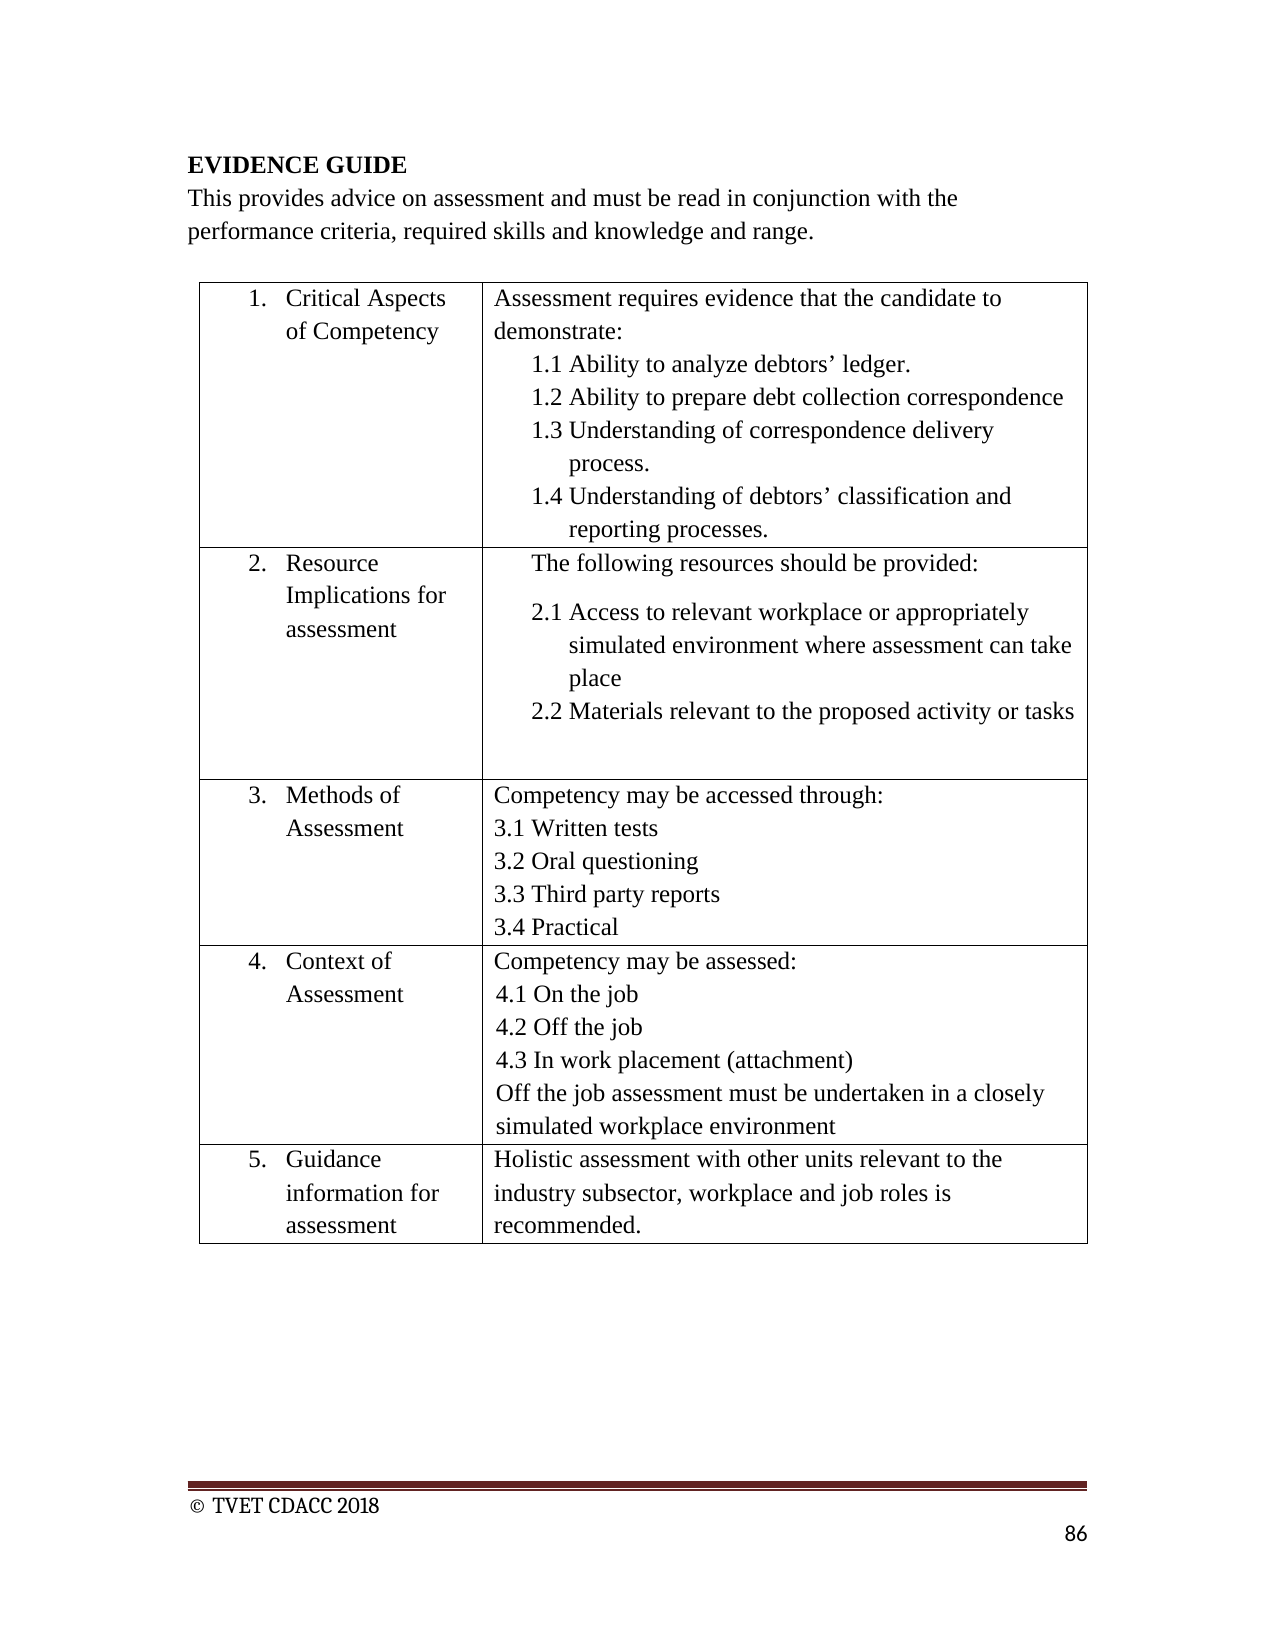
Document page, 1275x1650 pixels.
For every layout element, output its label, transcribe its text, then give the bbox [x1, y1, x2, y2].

table_cell Context of Assessment [200, 946, 482, 1143]
table_cell Competency may be assessed: On the job Off the job In work placement (attachment) Off the job assessment must be undertaken in a closely simulated workplace environment [483, 946, 1087, 1143]
table_cell Competency may be accessed through: Written tests Oral questioning Third party reports Practical [483, 780, 1087, 945]
table_cell Holistic assessment with other units relevant to the industry subsector, workplace and job roles is recommended. [483, 1145, 1087, 1243]
table_header Assessment requires evidence that the candidate to demonstrate: Ability to analyze debtors’ ledger. Ability to prepare debt collection correspondence Understanding of correspondence delivery process. Understanding of debtors’ classification and reporting processes. [483, 283, 1087, 547]
table_cell Methods of Assessment [200, 780, 482, 945]
text This provides advice on assessment and must be read in conjunction with the performance criteria, required skills and knowledge and range. [187, 183, 1087, 245]
table_cell Guidance information for assessment [200, 1145, 482, 1243]
table_cell Resource Implications for assessment [200, 548, 482, 779]
table_cell The following resources should be provided: Access to relevant workplace or appropriately simulated environment where assessment can take place Materials relevant to the proposed activity or tasks [483, 548, 1087, 779]
text EVIDENCE GUIDE [187, 150, 1087, 179]
table_header Critical Aspects of Competency [200, 283, 482, 547]
